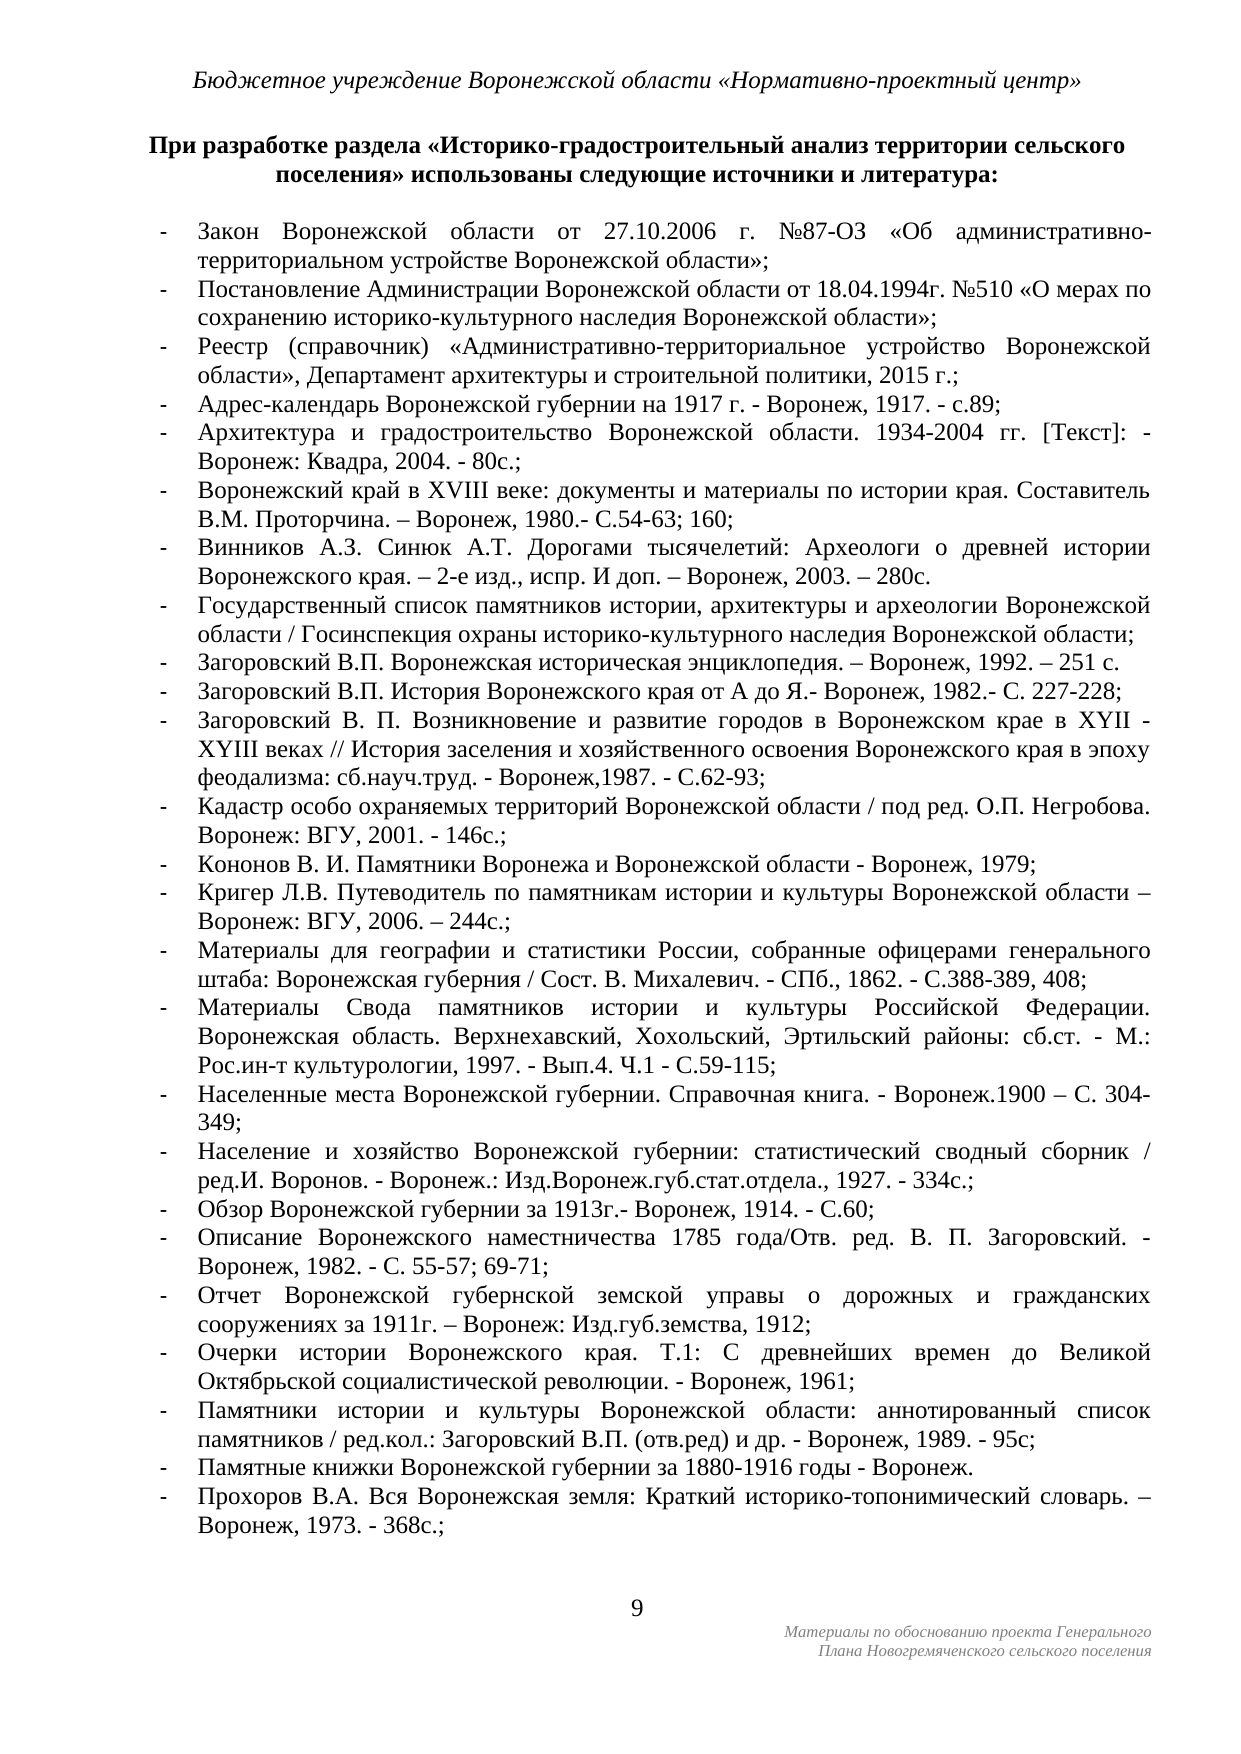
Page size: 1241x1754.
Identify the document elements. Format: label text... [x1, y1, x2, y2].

list Кононов В. И. Памятники Воронежа и Воронежской области - Воронеж, 1979; [160, 849, 1152, 877]
list Винников А.З. Синюк А.Т. Дорогами тысячелетий: Археологи о древней истории Воронежского края. – 2-е изд., испр. И доп. – Воронеж, 2003. – 280с. [160, 532, 1152, 590]
list Кригер Л.В. Путеводитель по памятникам истории и культуры Воронежской области – Воронеж: ВГУ, 2006. – 244с.; [160, 877, 1152, 935]
list Очерки истории Воронежского края. Т.1: С древнейших времен до Великой Октябрьской социалистической революции. - Воронеж, 1961; [160, 1337, 1152, 1395]
list Постановление Администрации Воронежской области от 18.04.1994г. №510 «О мерах по сохранению историко-культурного наследия Воронежской области»; [160, 274, 1152, 331]
list Описание Воронежского наместничества 1785 года/Отв. ред. В. П. Загоровский. - Воронеж, 1982. - С. 55-57; 69-71; [160, 1222, 1152, 1280]
list Архитектура и градостроительство Воронежской области. 1934-2004 гг. [Текст]: - Воронеж: Квадра, 2004. - 80с.; [160, 417, 1152, 475]
list Воронежский край в XVIII веке: документы и материалы по истории края. Составитель В.М. Проторчина. – Воронеж, 1980.- С.54-63; 160; [160, 475, 1152, 532]
list Материалы Свода памятников истории и культуры Российской Федерации. Воронежская область. Верхнехавский, Хохольский, Эртильский районы: сб.ст. - М.: Рос.ин-т культурологии, 1997. - Вып.4. Ч.1 - С.59-115; [160, 992, 1152, 1079]
list Населенные места Воронежской губернии. Справочная книга. - Воронеж.1900 – С. 304-349; [160, 1079, 1152, 1136]
list Государственный список памятников истории, архитектуры и археологии Воронежской области / Госинспекция охраны историко-культурного наследия Воронежской области; [160, 590, 1152, 647]
list Памятники истории и культуры Воронежской области: аннотированный список памятников / ред.кол.: Загоровский В.П. (отв.ред) и др. - Воронеж, 1989. - 95с; [160, 1395, 1152, 1452]
text При разработке раздела «Историко-градостроительный анализ территории сельского поселения» использованы следующие источники и литература: [122, 130, 1152, 187]
list Население и хозяйство Воронежской губернии: статистический сводный сборник / ред.И. Воронов. - Воронеж.: Изд.Воронеж.губ.стат.отдела., 1927. - 334с.; [160, 1136, 1152, 1194]
list Материалы для географии и статистики России, собранные офицерами генерального штаба: Воронежская губерния / Сост. В. Михалевич. - СПб., 1862. - С.388-389, 408; [160, 935, 1152, 992]
list Адрес-календарь Воронежской губернии на 1917 г. - Воронеж, 1917. - с.89; [160, 389, 1152, 417]
list Прохоров В.А. Вся Воронежская земля: Краткий историко-топонимический словарь. – Воронеж, 1973. - 368с.; [160, 1481, 1152, 1539]
list Загоровский В.П. История Воронежского края от А до Я.- Воронеж, 1982.- С. 227-228; [160, 676, 1152, 705]
list Загоровский В. П. Возникновение и развитие городов в Воронежском крае в ХYII - ХYIII веках // История заселения и хозяйственного освоения Воронежского края в эпоху феодализма: сб.науч.труд. - Воронеж,1987. - С.62-93; [160, 705, 1152, 791]
list Кадастр особо охраняемых территорий Воронежской области / под ред. О.П. Негробова. Воронеж: ВГУ, 2001. - 146с.; [160, 791, 1152, 849]
list Памятные книжки Воронежской губернии за 1880-1916 годы - Воронеж. [160, 1452, 1152, 1481]
list Реестр (справочник) «Административно-территориальное устройство Воронежской области», Департамент архитектуры и строительной политики, 2015 г.; [160, 331, 1152, 389]
list Отчет Воронежской губернской земской управы о дорожных и гражданских сооружениях за 1911г. – Воронеж: Изд.губ.земства, 1912; [160, 1280, 1152, 1337]
list Закон Воронежской области от 27.10.2006 г. №87-ОЗ «Об административно-территориальном устройстве Воронежской области»; [160, 216, 1152, 274]
list Обзор Воронежской губернии за 1913г.- Воронеж, 1914. - С.60; [160, 1194, 1152, 1222]
list Загоровский В.П. Воронежская историческая энциклопедия. – Воронеж, 1992. – 251 с. [160, 647, 1152, 676]
